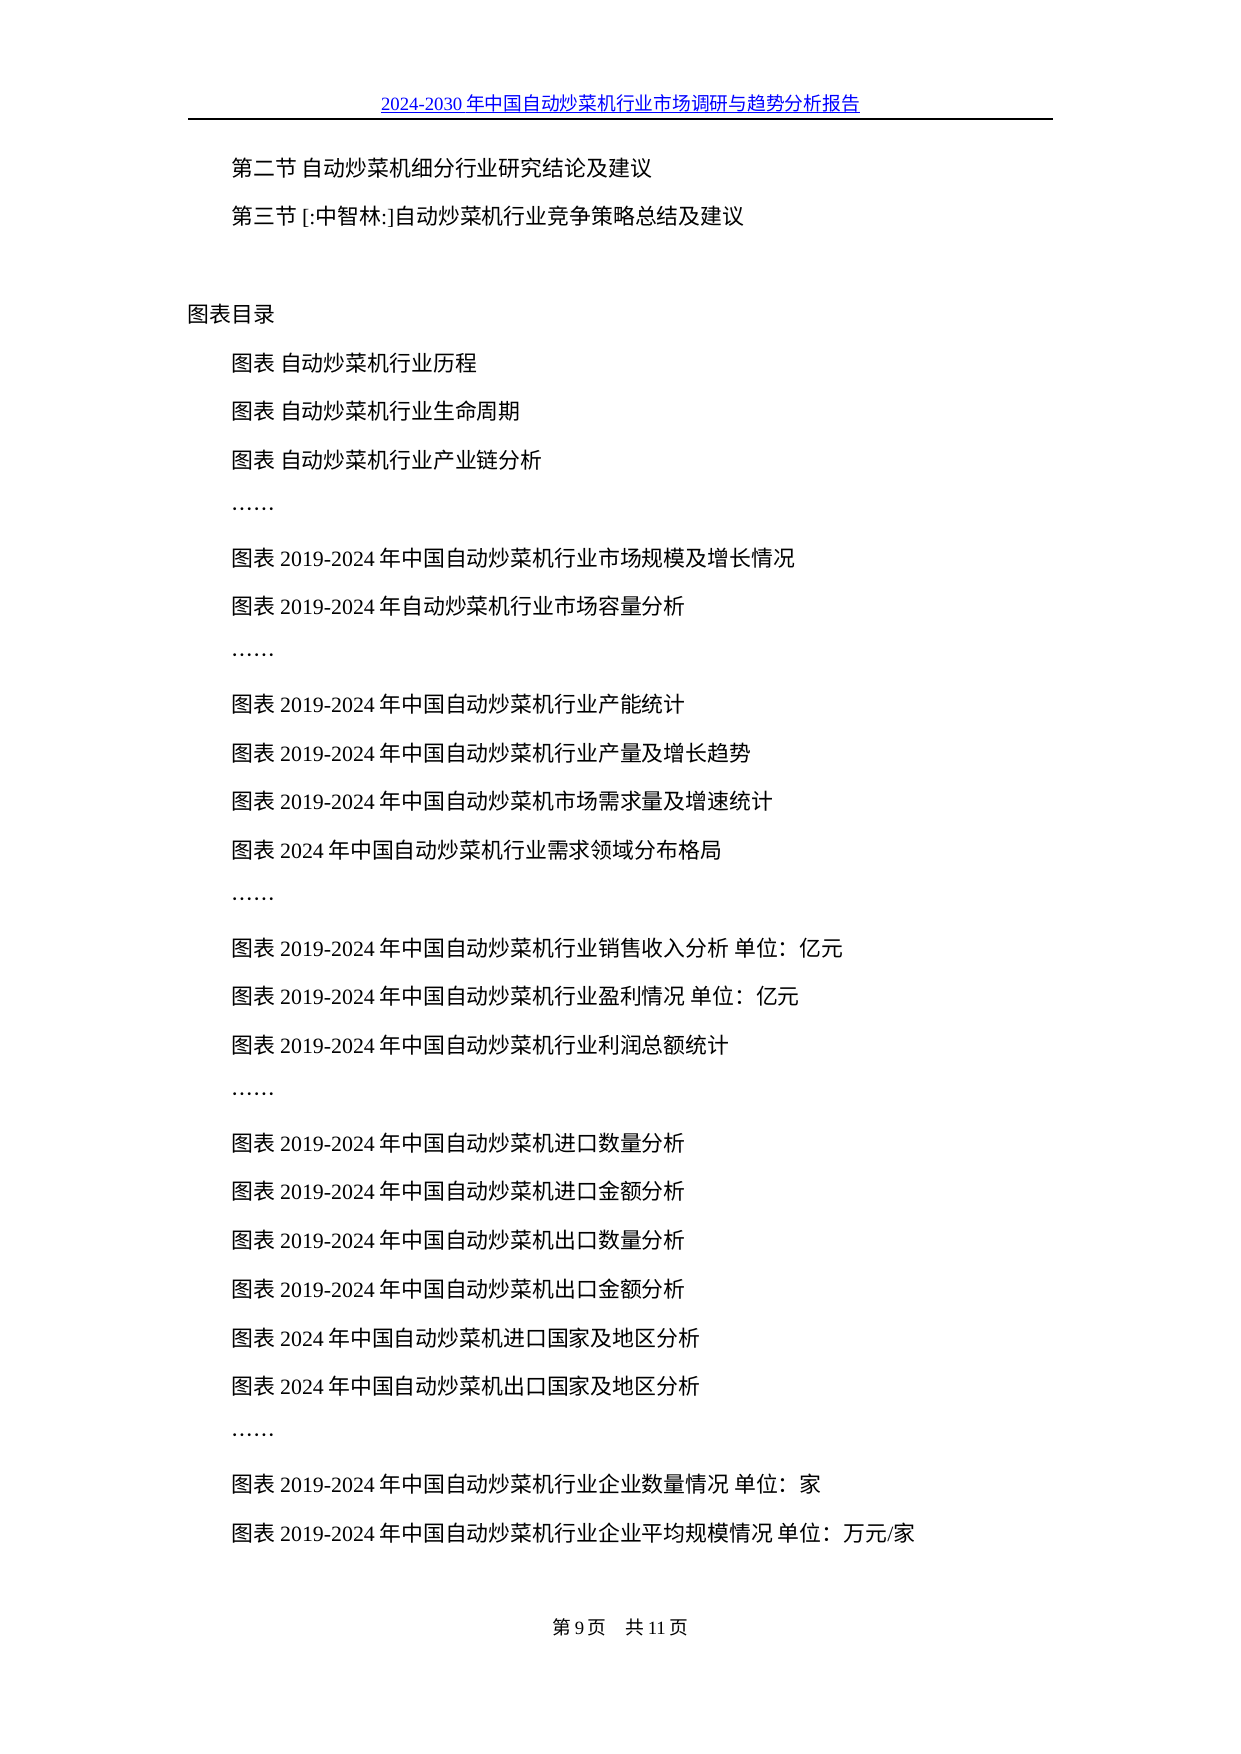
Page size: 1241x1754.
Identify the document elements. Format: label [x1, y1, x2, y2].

text [187, 150, 1053, 1548]
